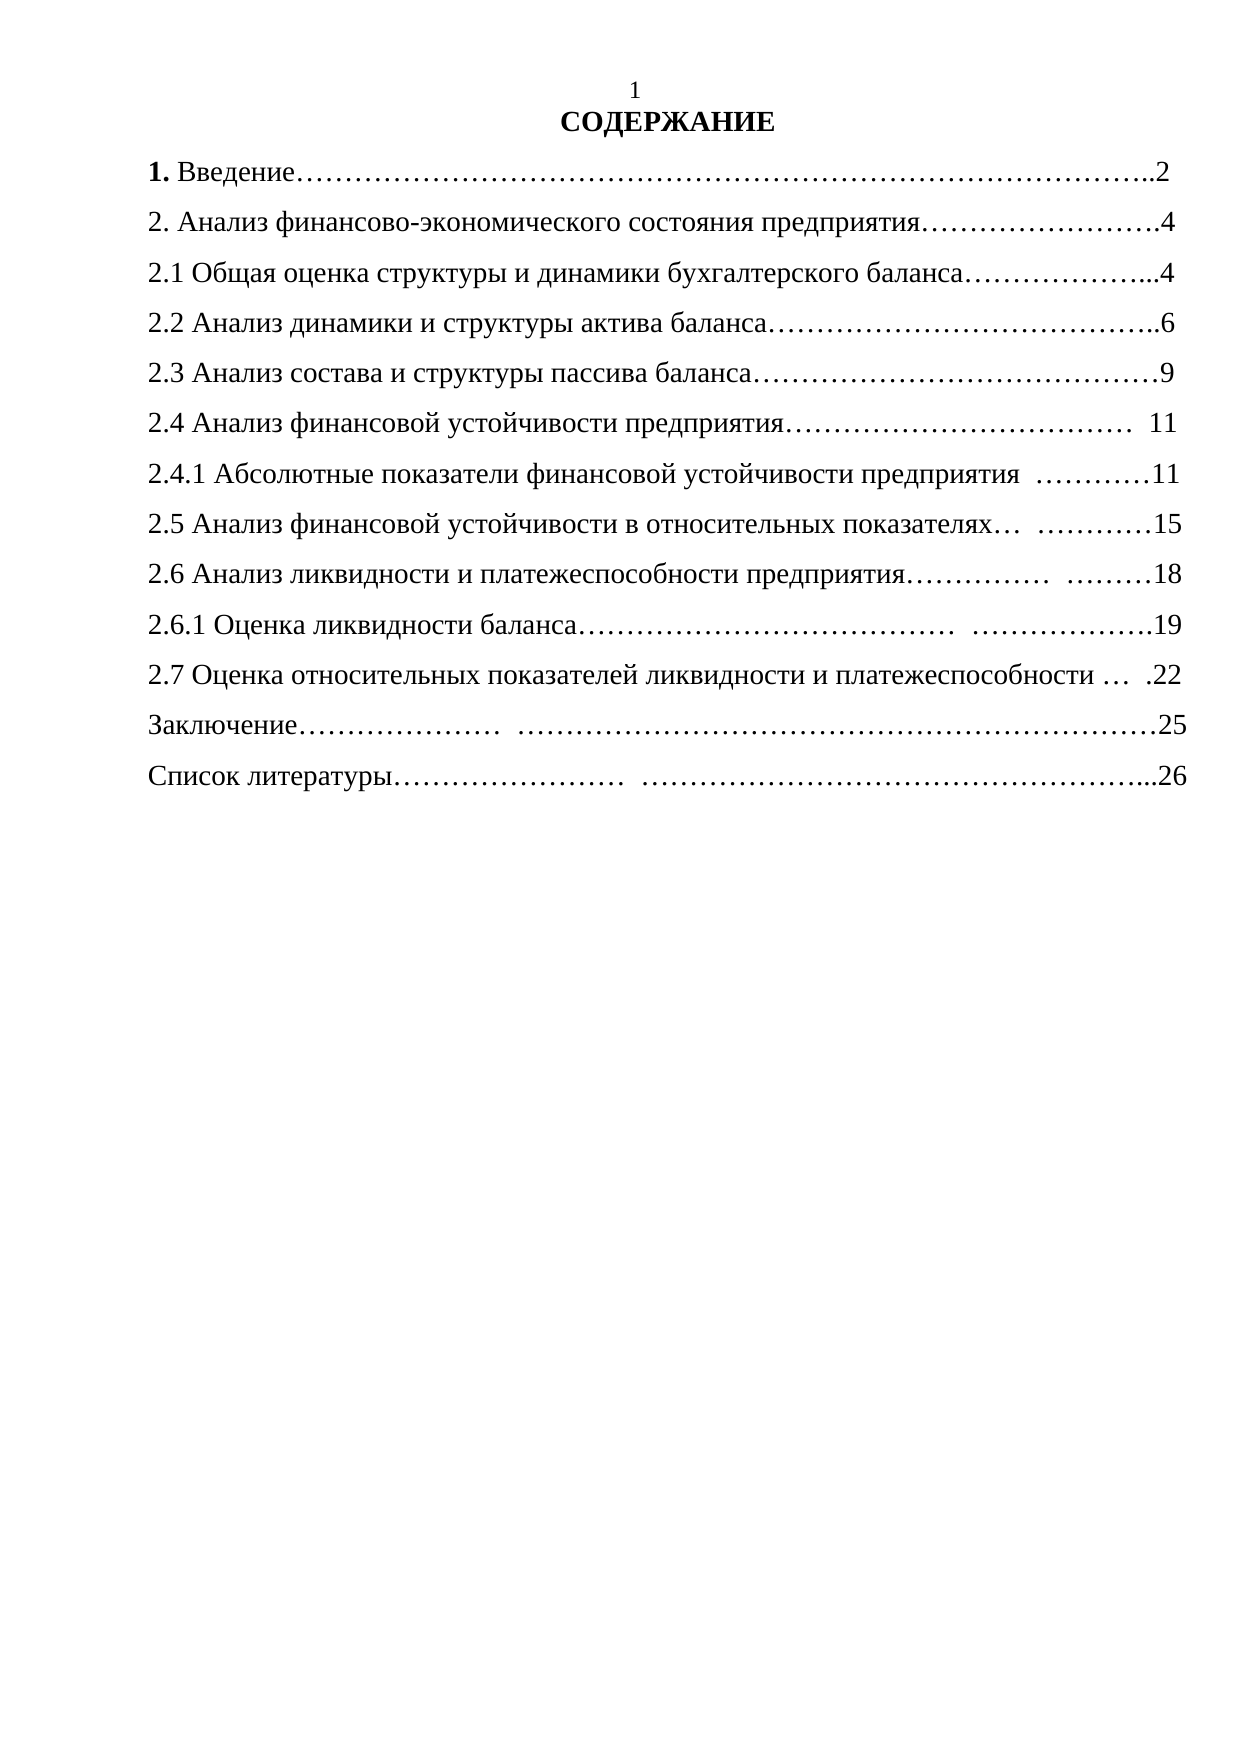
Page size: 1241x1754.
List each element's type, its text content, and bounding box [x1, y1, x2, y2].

text 2.5 Анализ финансовой устойчивости в относительных показателях… …………15 [148, 506, 1187, 540]
text 2.2 Анализ динамики и структуры актива баланса…………………………………..6 [148, 305, 1187, 338]
text 2.4.1 Абсолютные показатели финансовой устойчивости предприятия …………11 [148, 456, 1187, 489]
text 2. Анализ финансово-экономического состояния предприятия…………………….4 [148, 204, 1187, 238]
text 2.6.1 Оценка ликвидности баланса………………………………… ……………….19 [148, 607, 1187, 640]
text 1. Введение……………………………………………………………………………..2 [148, 154, 1187, 188]
text СОДЕРЖАНИЕ [148, 104, 1187, 137]
text 2.1 Общая оценка структуры и динамики бухгалтерского баланса………………...4 [148, 255, 1187, 288]
text 2.6 Анализ ликвидности и платежеспособности предприятия…………… ………18 [148, 557, 1187, 590]
text 2.3 Анализ состава и структуры пассива баланса……………………………………9 [148, 355, 1187, 389]
text 2.7 Оценка относительных показателей ликвидности и платежеспособности … .22 [148, 657, 1187, 691]
text Список литературы…………………… ……………………………………………...26 [148, 758, 1187, 791]
text 2.4 Анализ финансовой устойчивости предприятия……………………………… 11 [148, 406, 1187, 439]
text Заключение………………… …………………………………………………………25 [148, 707, 1187, 741]
